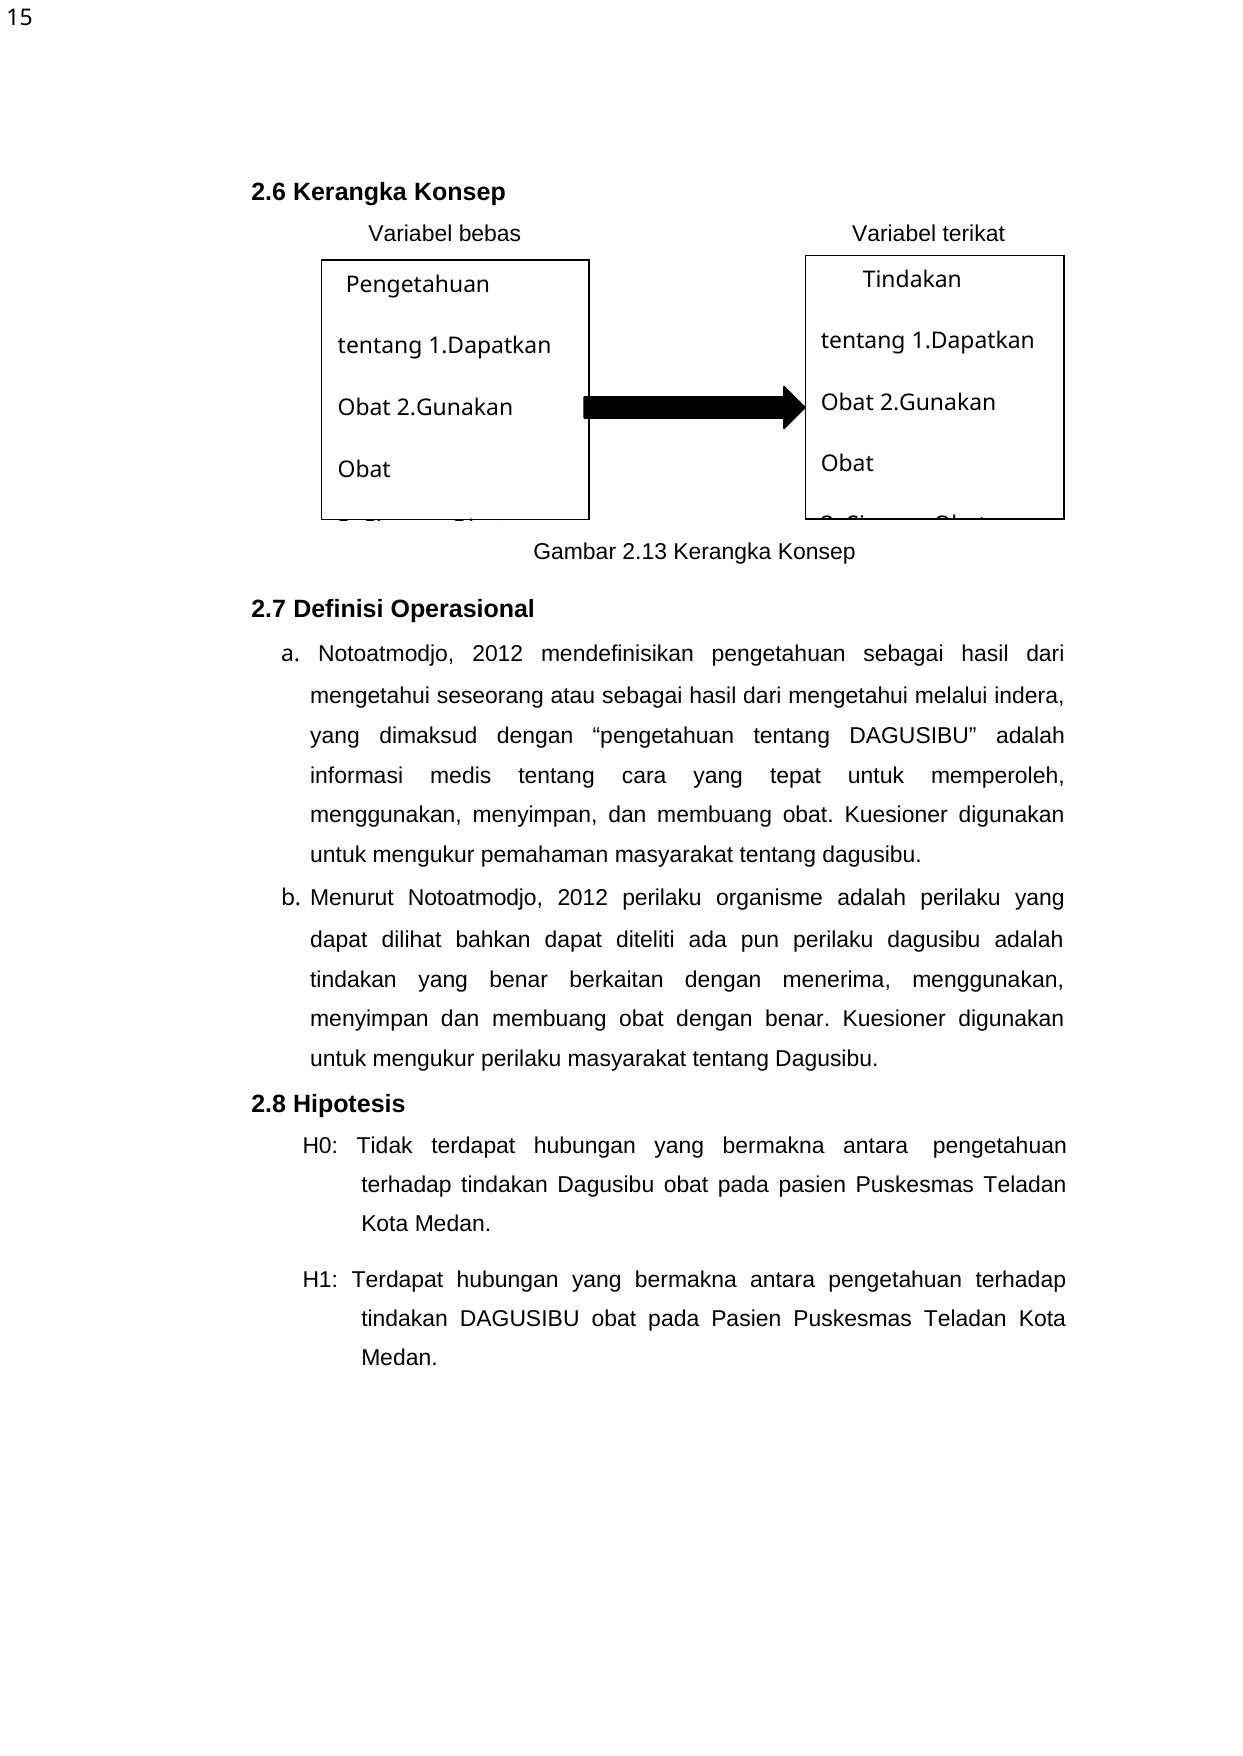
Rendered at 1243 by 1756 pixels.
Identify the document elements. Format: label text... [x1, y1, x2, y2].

list Notoatmodjo, 2012 mendefinisikan pengetahuan sebagai hasil dari mengetahui seseorang atau sebagai hasil dari mengetahui melalui indera, yang dimaksud dengan “pengetahuan tentang DAGUSIBU” adalah informasi medis tentang cara yang tepat untuk memperoleh, menggunakan, menyimpan, dan membuang obat. Kuesioner digunakan untuk mengukur pemahaman masyarakat tentang dagusibu. [281, 637, 1064, 868]
text H1: Terdapat hubungan yang bermakna antara pengetahuan terhadap tindakan DAGUSIBU obat pada Pasien Puskesmas Teladan Kota Medan. [302, 1266, 1066, 1371]
subtitle Definisi Operasional [251, 594, 1151, 623]
text H0: Tidak terdapat hubungan yang bermakna antara pengetahuan terhadap tindakan Dagusibu obat pada pasien Puskesmas Teladan Kota Medan. [302, 1132, 1066, 1236]
list Variabel bebas Variabel terikat [222, 220, 1151, 246]
subtitle Kerangka Konsep [251, 177, 1151, 206]
list Menurut Notoatmodjo, 2012 perilaku organisme adalah perilaku yang dapat dilihat bahkan dapat diteliti ada pun perilaku dagusibu adalah tindakan yang benar berkaitan dengan menerima, menggunakan, menyimpan dan membuang obat dengan benar. Kuesioner digunakan untuk mengukur perilaku masyarakat tentang Dagusibu. [281, 881, 1064, 1071]
subtitle Hipotesis [251, 1089, 1151, 1117]
text Gambar 2.13 Kerangka Konsep [533, 264, 1151, 564]
